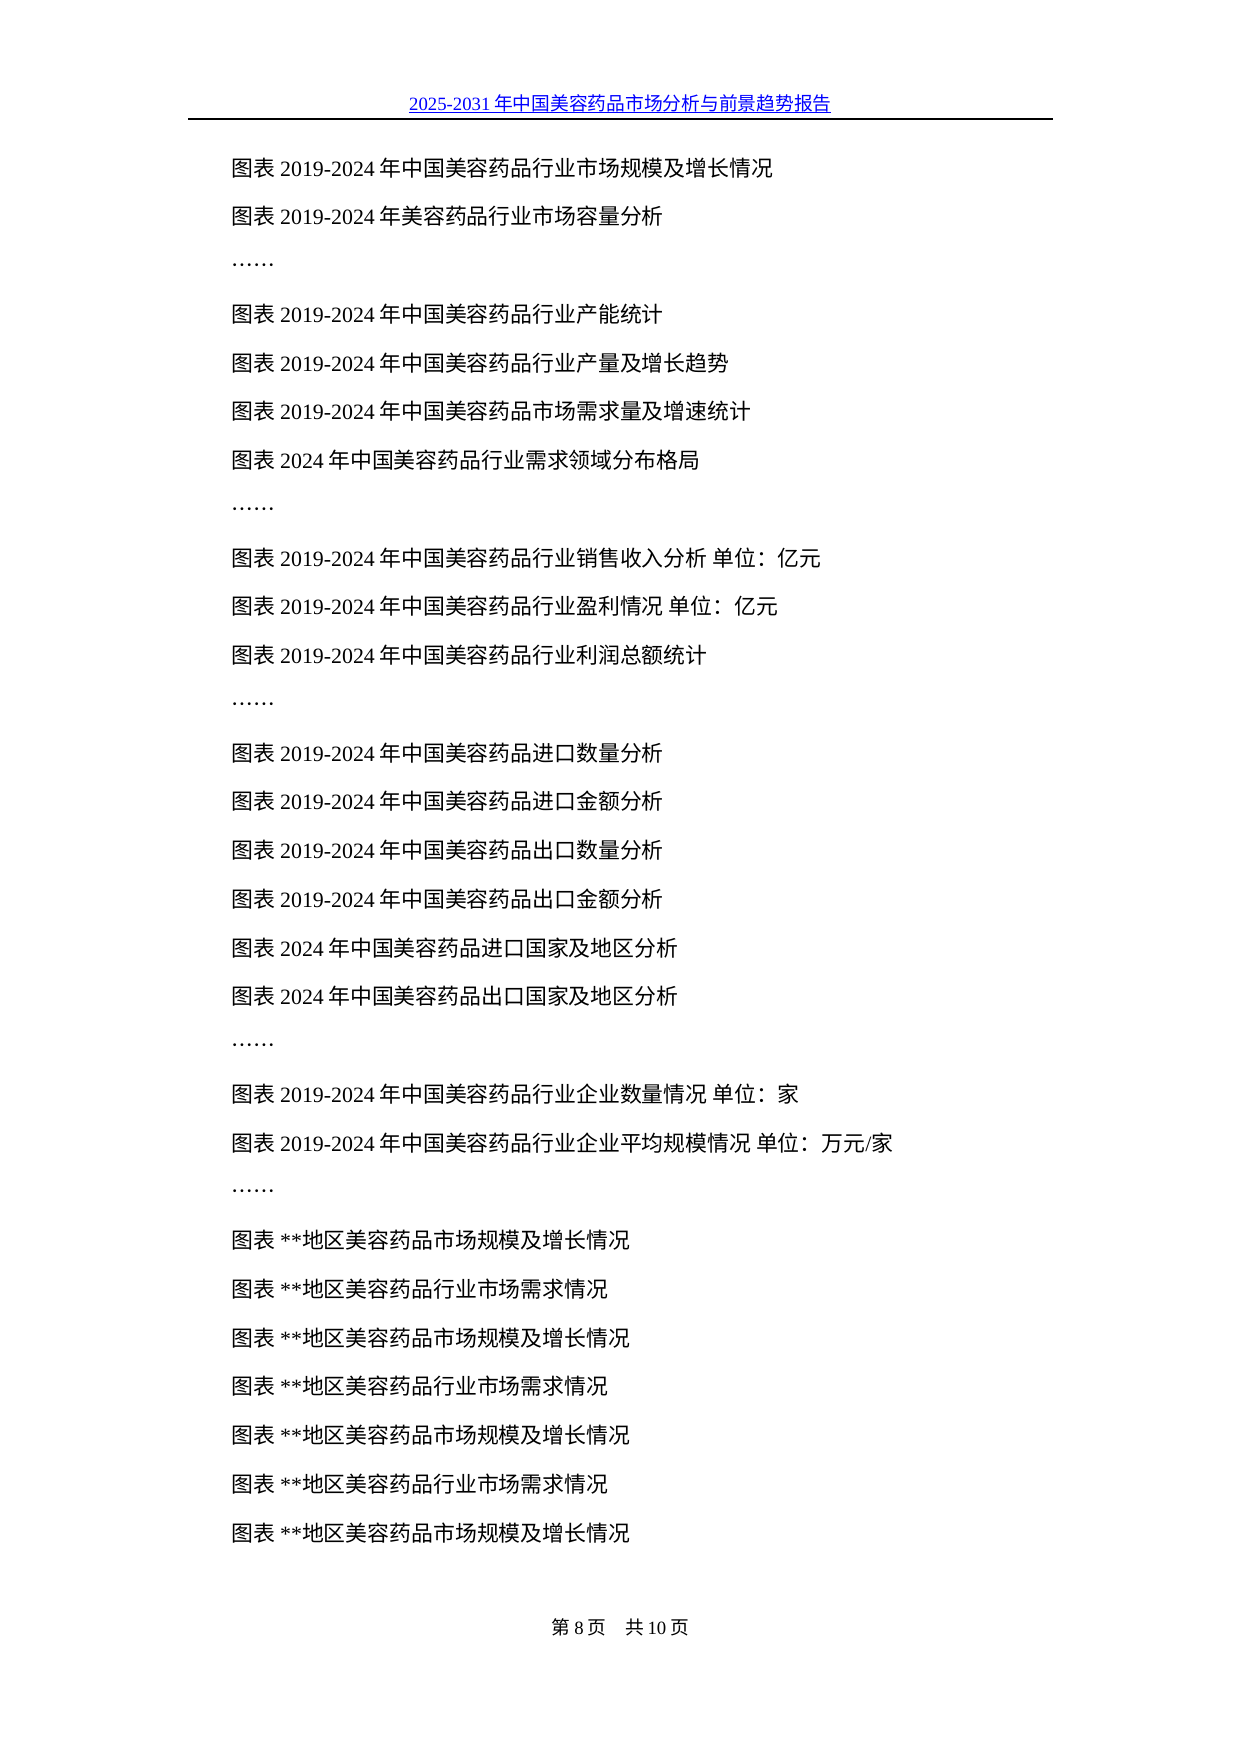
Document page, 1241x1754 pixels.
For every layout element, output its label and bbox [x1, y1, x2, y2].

text [187, 150, 1053, 1548]
